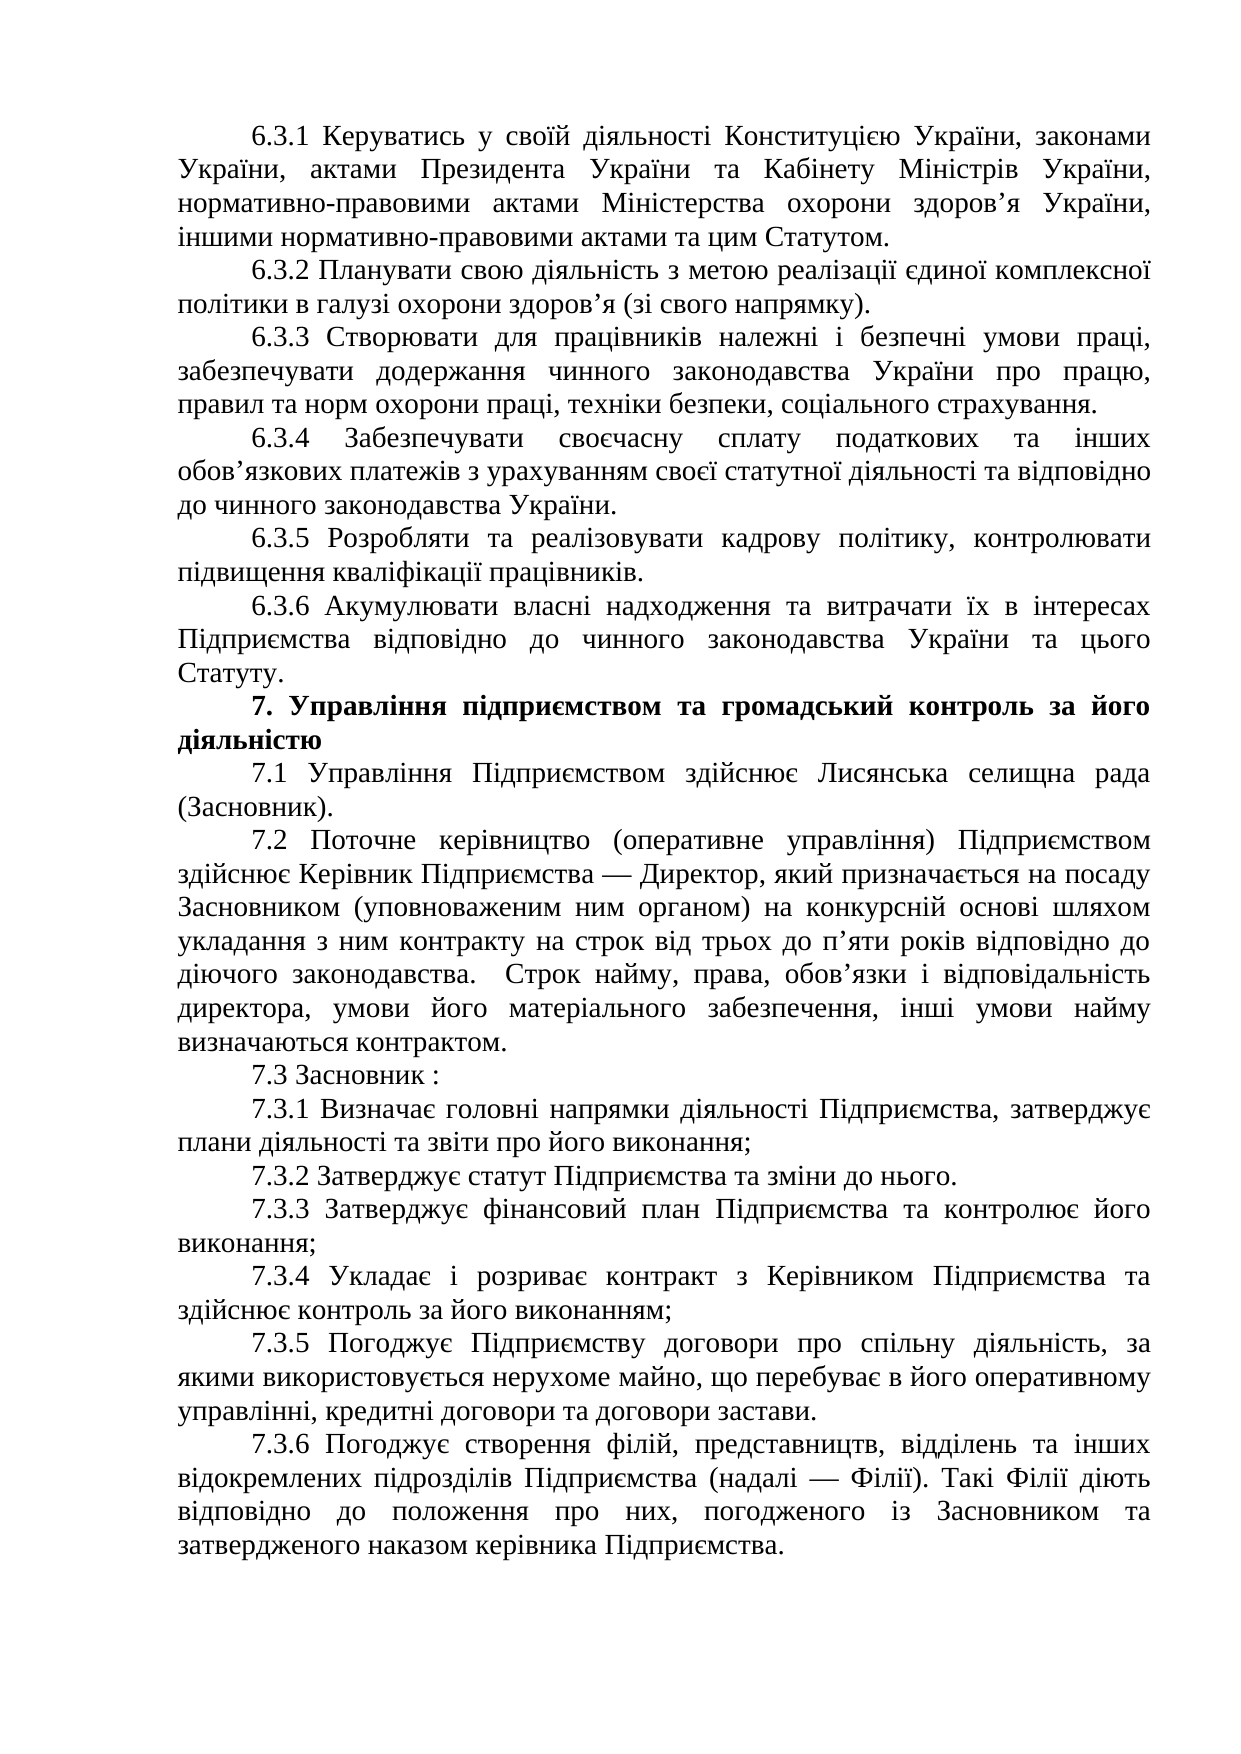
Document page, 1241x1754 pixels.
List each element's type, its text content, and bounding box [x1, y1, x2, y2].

text 7.3 Засновник : [177, 1057, 1152, 1091]
text 7.3.5 Погоджує Підприємству договори про спільну діяльність, за якими використовується нерухоме майно, що перебуває в його оперативному управлінні, кредитні договори та договори застави. [177, 1326, 1152, 1426]
text 6.3.2 Планувати свою діяльність з метою реалізації єдиної комплексної політики в галузі охорони здоров’я (зі свого напрямку). [177, 252, 1152, 319]
text 7.1 Управління Підприємством здійснює Лисянська селищна рада (Засновник). [177, 755, 1152, 822]
text 7.2 Поточне керівництво (оперативне управління) Підприємством здійснює Керівник Підприємства — Директор, який призначається на посаду Засновником (уповноваженим ним органом) на конкурсній основі шляхом укладання з ним контракту на строк від трьох до п’яти років відповідно до діючого законодавства. Строк найму, права, обов’язки і відповідальність директора, умови його матеріального забезпечення, інші умови найму визначаються контрактом. [177, 822, 1152, 1057]
text 7.3.4 Укладає і розриває контракт з Керівником Підприємства та здійснює контроль за його виконанням; [177, 1258, 1152, 1326]
text 6.3.1 Керуватись у своїй діяльності Конституцією України, законами України, актами Президента України та Кабінету Міністрів України, нормативно-правовими актами Міністерства охорони здоров’я України, іншими нормативно-правовими актами та цим Статутом. [177, 118, 1152, 252]
text 6.3.6 Акумулювати власні надходження та витрачати їх в інтересах Підприємства відповідно до чинного законодавства України та цього Статуту. [177, 588, 1152, 688]
text 6.3.5 Розробляти та реалізовувати кадрову політику, контролювати підвищення кваліфікації працівників. [177, 521, 1152, 588]
text 7.3.2 Затверджує статут Підприємства та зміни до нього. [177, 1158, 1152, 1191]
text 7.3.6 Погоджує створення філій, представництв, відділень та інших відокремлених підрозділів Підприємства (надалі — Філії). Такі Філії діють відповідно до положення про них, погодженого із Засновником та затвердженого наказом керівника Підприємства. [177, 1426, 1152, 1560]
text 7.3.3 Затверджує фінансовий план Підприємства та контролює його виконання; [177, 1191, 1152, 1258]
text 7. Управління підприємством та громадський контроль за його діяльністю [177, 688, 1152, 755]
text 6.3.4 Забезпечувати своєчасну сплату податкових та інших обов’язкових платежів з урахуванням своєї статутної діяльності та відповідно до чинного законодавства України. [177, 420, 1152, 521]
text 7.3.1 Визначає головні напрямки діяльності Підприємства, затверджує плани діяльності та звіти про його виконання; [177, 1091, 1152, 1158]
text 6.3.3 Створювати для працівників належні і безпечні умови праці, забезпечувати додержання чинного законодавства України про працю, правил та норм охорони праці, техніки безпеки, соціального страхування. [177, 319, 1152, 420]
